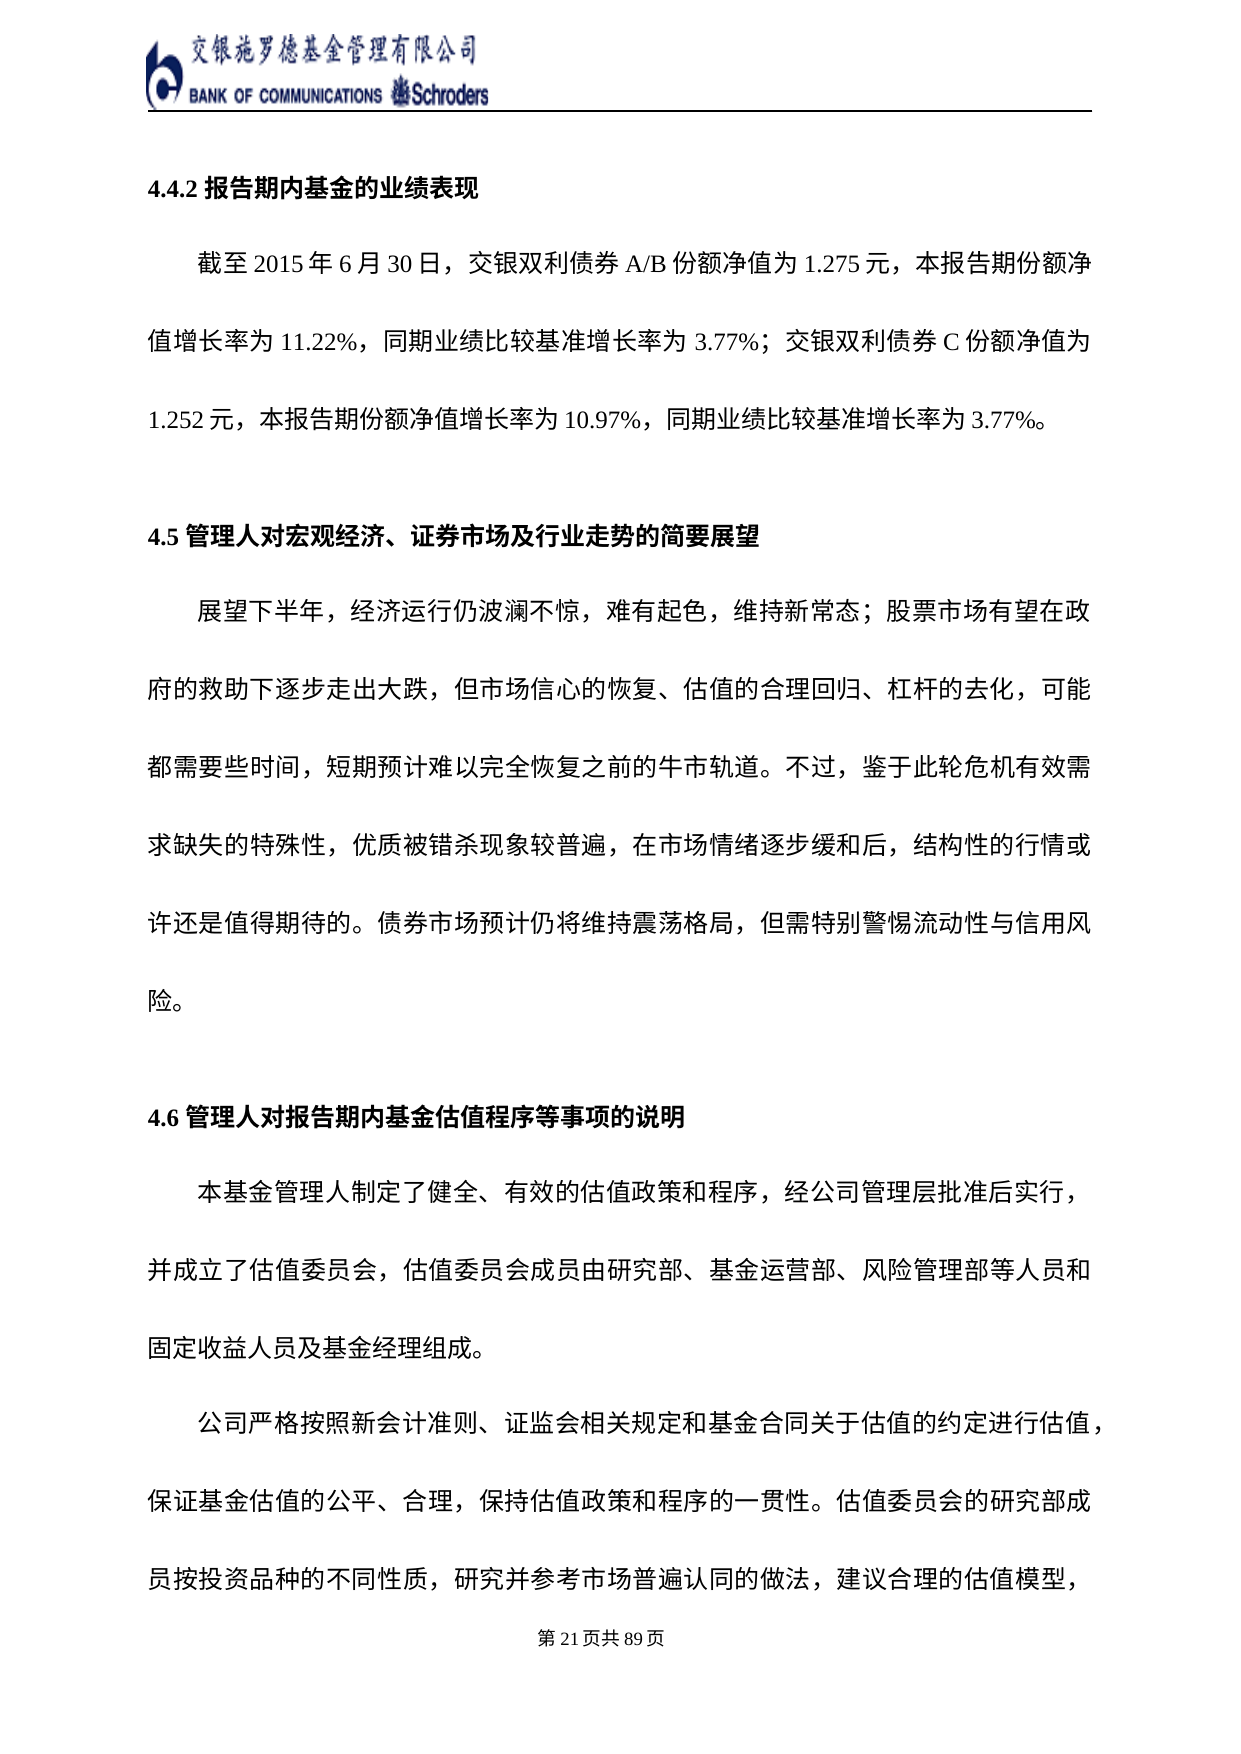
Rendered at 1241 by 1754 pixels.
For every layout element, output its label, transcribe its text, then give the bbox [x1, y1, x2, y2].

text 截至2015年6月30日，交银双利债券A/B份额净值为1.275元，本报告期份额净值增长率为11.22%，同期业绩比较基准增长率为3.77%；交银双利债券C份额净值为1.252元，本报告期份额净值增长率为10.97%，同期业绩比较基准增长率为3.77%。 [148, 229, 1092, 450]
text 展望下半年，经济运行仍波澜不惊，难有起色，维持新常态；股票市场有望在政府的救助下逐步走出大跌，但市场信心的恢复、估值的合理回归、杠杆的去化，可能都需要些时间，短期预计难以完全恢复之前的牛市轨道。不过，鉴于此轮危机有效需求缺失的特殊性，优质被错杀现象较普遍，在市场情绪逐步缓和后，结构性的行情或许还是值得期待的。债券市场预计仍将维持震荡格局，但需特别警惕流动性与信用风险。 [148, 577, 1092, 1032]
subtitle 4.5 管理人对宏观经济、证券市场及行业走势的简要展望 [148, 502, 1092, 567]
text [148, 1389, 1092, 1610]
text 本基金管理人制定了健全、有效的估值政策和程序，经公司管理层批准后实行，并成立了估值委员会，估值委员会成员由研究部、基金运营部、风险管理部等人员和固定收益人员及基金经理组成。 [148, 1158, 1092, 1379]
subtitle 4.6 管理人对报告期内基金估值程序等事项的说明 [148, 1083, 1092, 1148]
picture [146, 34, 489, 110]
text 4.4.2 报告期内基金的业绩表现 [148, 154, 1092, 219]
